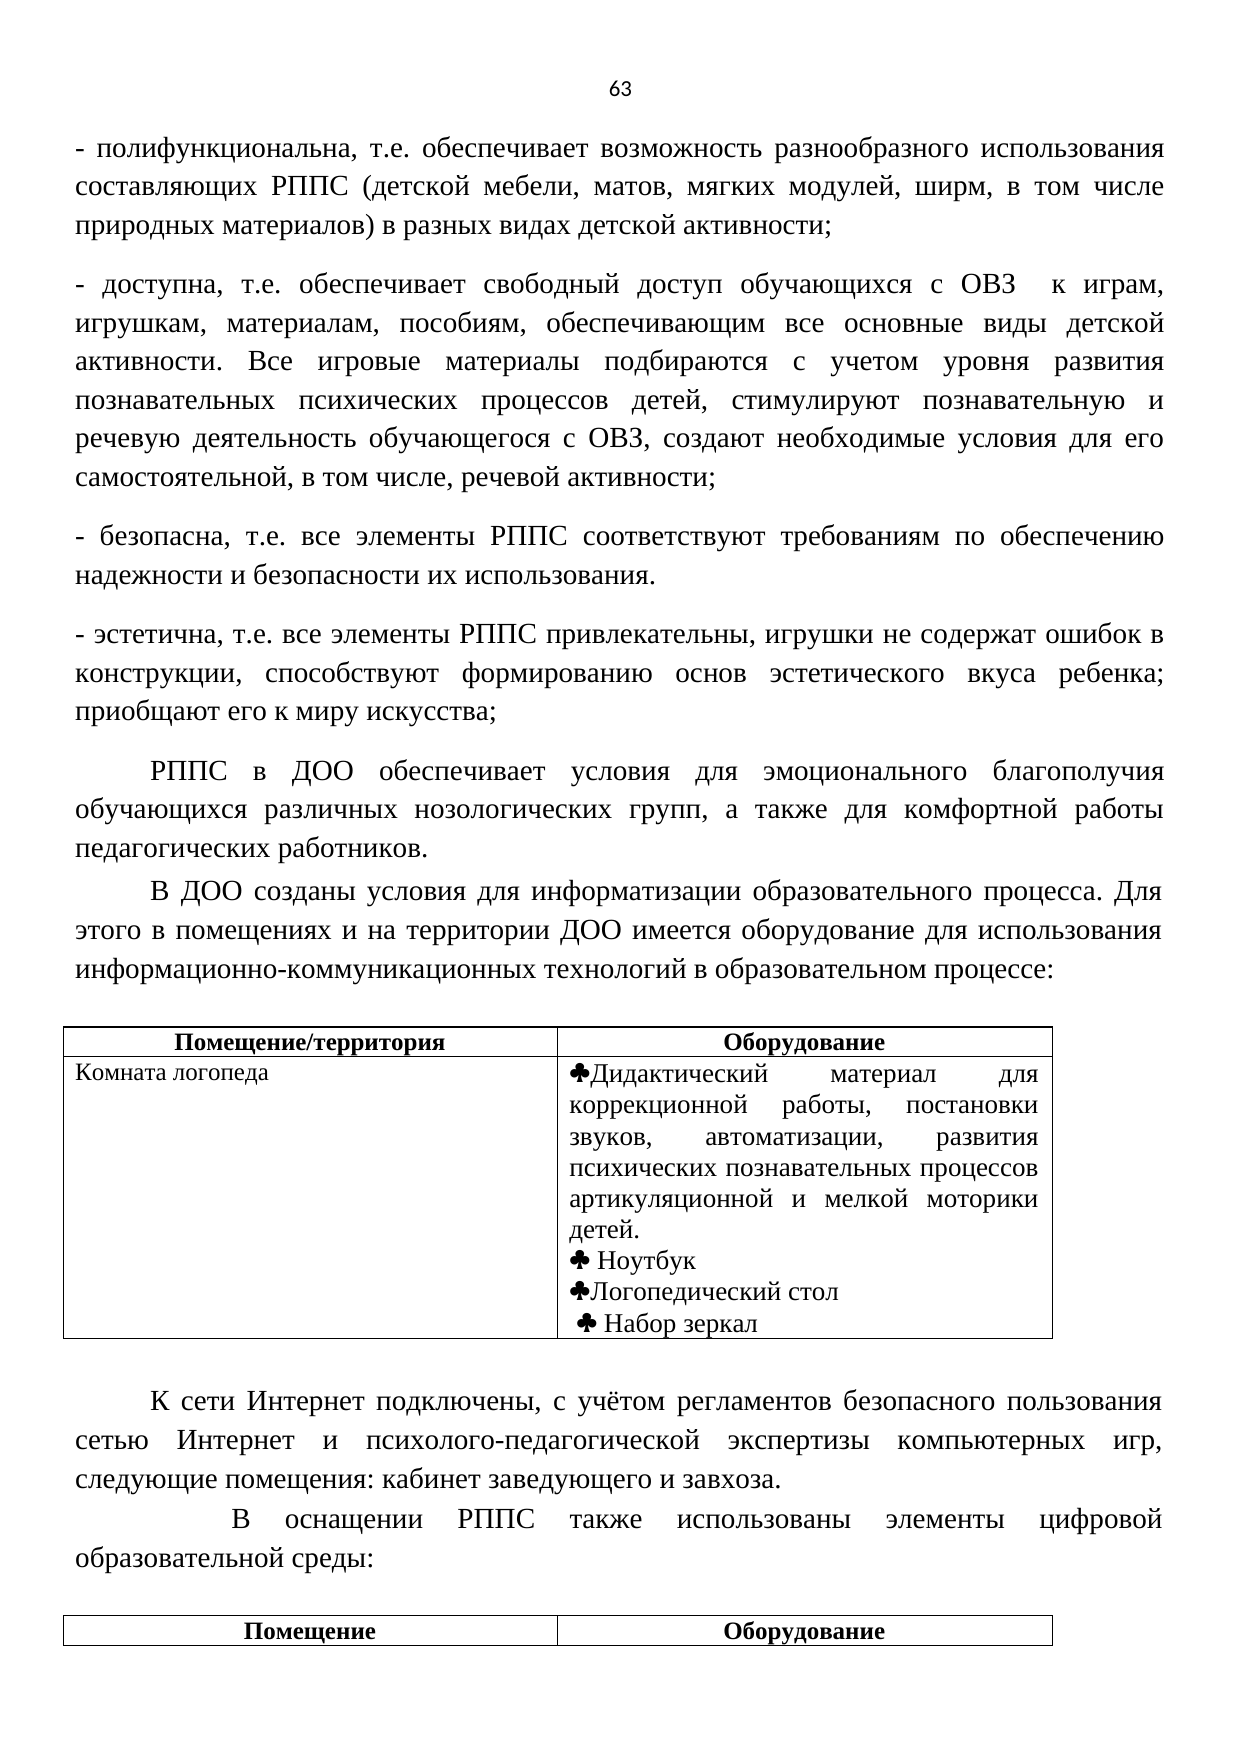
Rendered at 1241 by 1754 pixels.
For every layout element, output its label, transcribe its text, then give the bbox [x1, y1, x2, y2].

table_header Помещение [64, 1616, 557, 1645]
text РППС в ДОО обеспечивает условия для эмоционального благополучия обучающихся различных нозологических групп, а также для комфортной работы педагогических работников. [75, 753, 1165, 863]
text - доступна, т.е. обеспечивает свободный доступ обучающихся с ОВЗ к играм, игрушкам, материалам, пособиям, обеспечивающим все основные виды детской активности. Все игровые материалы подбираются с учетом уровня развития познавательных психических процессов детей, стимулируют познавательную и речевую деятельность обучающегося с ОВЗ, создают необходимые условия для его самостоятельной, в том числе, речевой активности; [75, 266, 1165, 493]
table_cell Дидактический материал для коррекционной работы, постановки звуков, автоматизации, развития психических познавательных процессов артикуляционной и мелкой моторики детей. Ноутбук Логопедический стол Набор зеркал [558, 1057, 1052, 1338]
table_cell Комната логопеда [64, 1057, 557, 1338]
text В оснащении РППС также использованы элементы цифровой образовательной среды: [75, 1497, 1163, 1576]
table_header Оборудование [558, 1616, 1052, 1645]
text К сети Интернет подключены, с учётом регламентов безопасного пользования сетью Интернет и психолого-педагогической экспертизы компьютерных игр, следующие помещения: кабинет заведующего и завхоза. [75, 1378, 1163, 1497]
text - полифункциональна, т.е. обеспечивает возможность разнообразного использования составляющих РППС (детской мебели, матов, мягких модулей, ширм, в том числе природных материалов) в разных видах детской активности; [75, 130, 1165, 241]
text - безопасна, т.е. все элементы РППС соответствуют требованиям по обеспечению надежности и безопасности их использования. [75, 518, 1165, 591]
table_header Помещение/территория [64, 1028, 557, 1056]
text - эстетична, т.е. все элементы РППС привлекательны, игрушки не содержат ошибок в конструкции, способствуют формированию основ эстетического вкуса ребенка; приобщают его к миру искусства; [75, 616, 1165, 727]
table_header Оборудование [558, 1028, 1052, 1056]
text В ДОО созданы условия для информатизации образовательного процесса. Для этого в помещениях и на территории ДОО имеется оборудование для использования информационно-коммуникационных технологий в образовательном процессе: [75, 868, 1163, 987]
